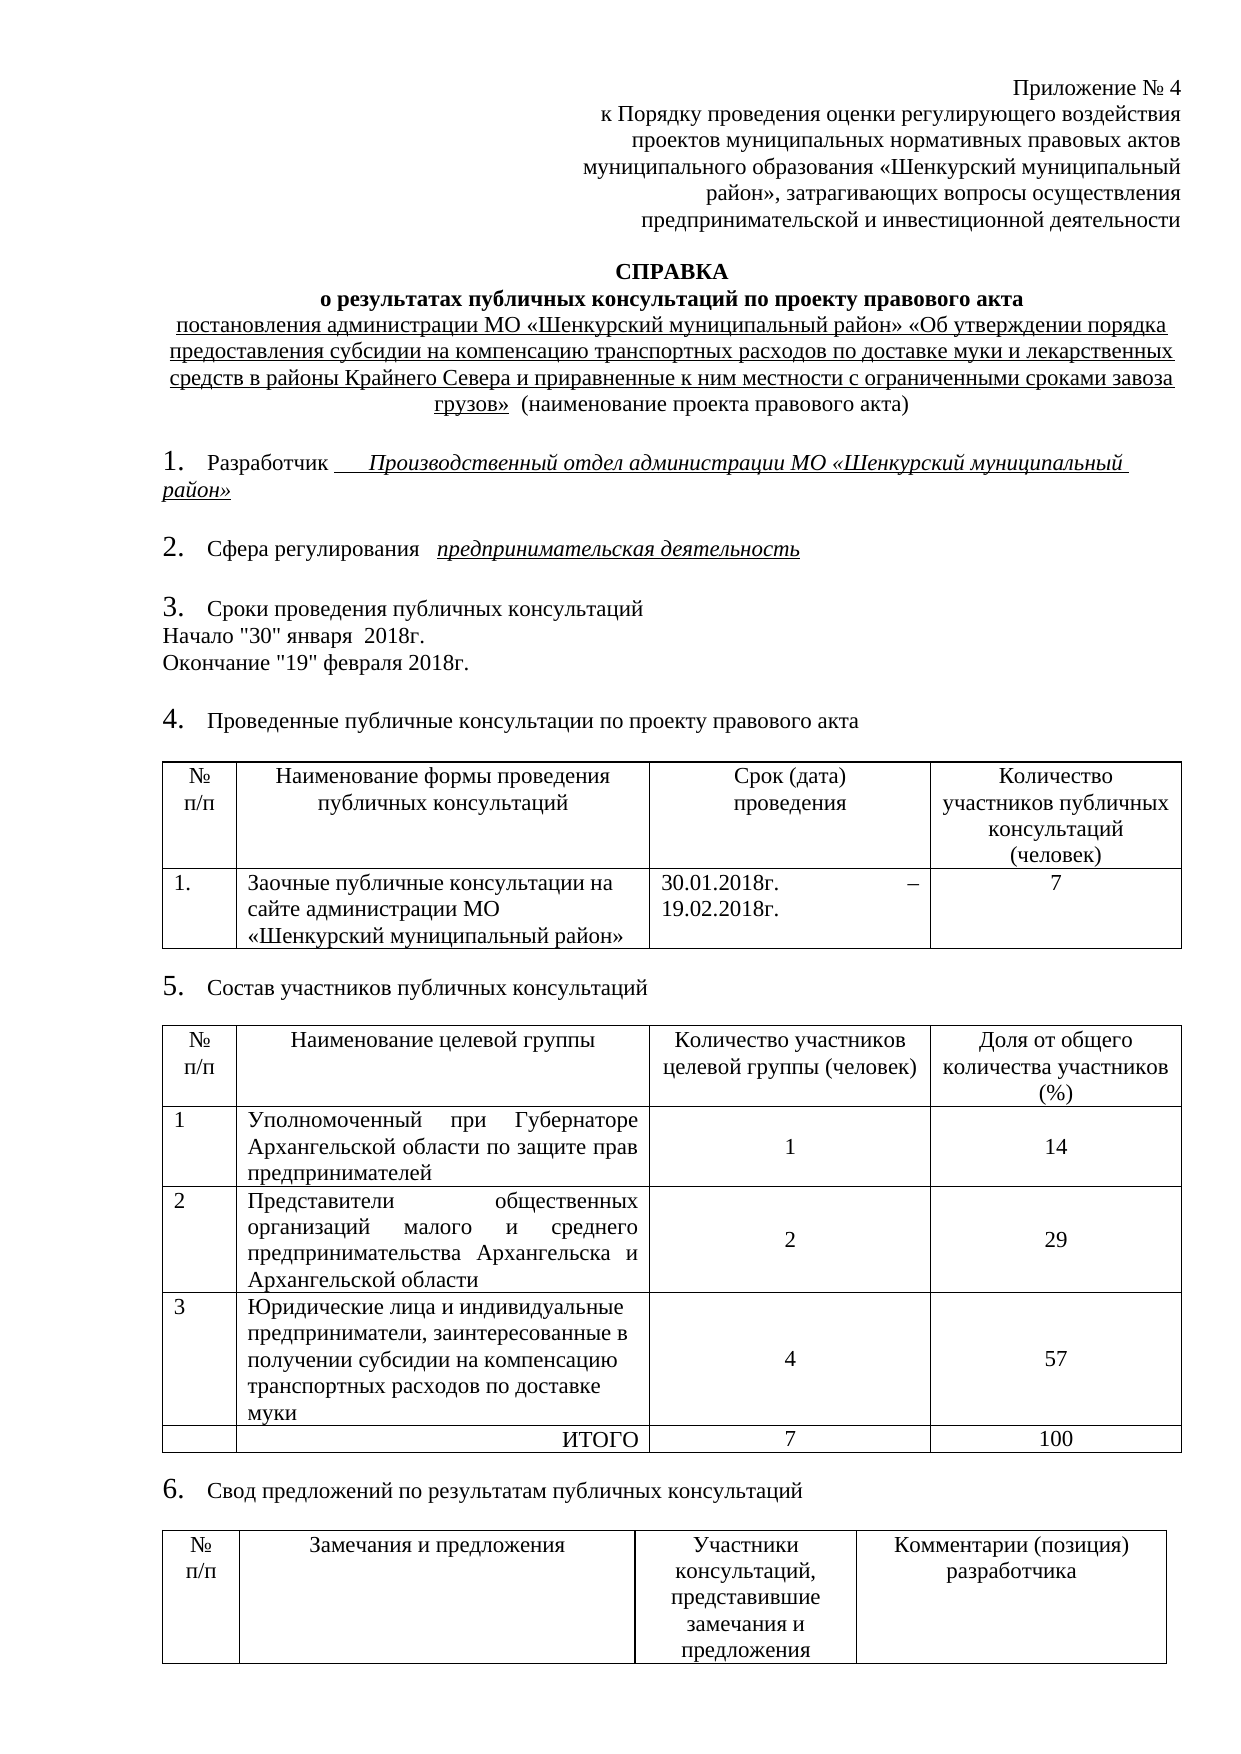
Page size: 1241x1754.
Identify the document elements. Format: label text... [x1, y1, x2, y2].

table_header № п/п [163, 763, 236, 868]
table_cell ИТОГО [237, 1426, 649, 1452]
table_cell 1 [163, 1107, 236, 1186]
table_header Наименование целевой группы [237, 1026, 649, 1106]
table_header Срок (дата) проведения [650, 763, 930, 868]
table_header Наименование формы проведения публичных консультаций [237, 763, 649, 868]
table_header Доля от общего количества участников (%) [931, 1026, 1181, 1106]
table_header Комментарии (позиция) разработчика [857, 1531, 1166, 1662]
table_cell 2 [650, 1187, 930, 1292]
list Сфера регулирования предпринимательская деятельность [162, 529, 1181, 563]
table_cell 7 [650, 1426, 930, 1452]
list Свод предложений по результатам публичных консультаций [162, 1478, 1181, 1503]
list Проведенные публичные консультации по проекту правового акта [162, 702, 1211, 735]
table_header Количество участников целевой группы (человек) [650, 1026, 930, 1106]
text Начало "30" января 2018г. [162, 622, 1211, 649]
table_cell 14 [931, 1107, 1181, 1186]
table_cell 29 [931, 1187, 1181, 1292]
text Приложение № 4 [576, 74, 1181, 100]
table_cell 1 [650, 1107, 930, 1186]
table_header Замечания и предложения [240, 1531, 634, 1662]
list Сроки проведения публичных консультаций [162, 589, 1211, 622]
list Разработчик Производственный отдел администрации МО «Шенкурский муниципальный район» [162, 443, 1181, 503]
table_cell 57 [931, 1293, 1181, 1425]
table_cell 7 [931, 869, 1181, 948]
text к Порядку проведения оценки регулирующего воздействия проектов муниципальных нормативных правовых актов муниципального образования «Шенкурский муниципальный район», затрагивающих вопросы осуществления предпринимательской и инвестиционной деятельности [576, 100, 1181, 232]
table_header № п/п [163, 1026, 236, 1106]
table_cell Представители общественных организаций малого и среднего предпринимательства Архангельска и Архангельской области [237, 1187, 649, 1292]
table_cell 3 [163, 1293, 236, 1425]
table_cell Юридические лица и индивидуальные предприниматели, заинтересованные в получении субсидии на компенсацию транспортных расходов по доставке муки [237, 1293, 649, 1425]
list Состав участников публичных консультаций [162, 975, 1181, 1000]
table_cell 2 [163, 1187, 236, 1292]
table_cell 4 [650, 1293, 930, 1425]
table_header Количество участников публичных консультаций (человек) [931, 763, 1181, 868]
text Окончание "19" февраля 2018г. [162, 649, 1211, 675]
text СПРАВКА [162, 258, 1181, 285]
table_cell 30.01.2018г. – 19.02.2018г. [650, 869, 930, 948]
table_header Участники консультаций, представившие замечания и предложения [636, 1531, 856, 1662]
table_cell 100 [931, 1426, 1181, 1452]
table_cell 1. [163, 869, 236, 948]
table_cell Заочные публичные консультации на сайте администрации МО «Шенкурский муниципальный район» [237, 869, 649, 948]
text постановления администрации МО «Шенкурский муниципальный район» «Об утверждении порядка предоставления субсидии на компенсацию транспортных расходов по доставке муки и лекарственных средств в районы Крайнего Севера и приравненные к ним местности с ограниченными сроками завоза грузов» (наименование проекта правового акта) [162, 311, 1181, 416]
text о результатах публичных консультаций по проекту правового акта [162, 285, 1181, 311]
table_cell [163, 1426, 236, 1452]
table_cell Уполномоченный при Губернаторе Архангельской области по защите прав предпринимателей [237, 1107, 649, 1186]
table_header № п/п [163, 1531, 239, 1662]
